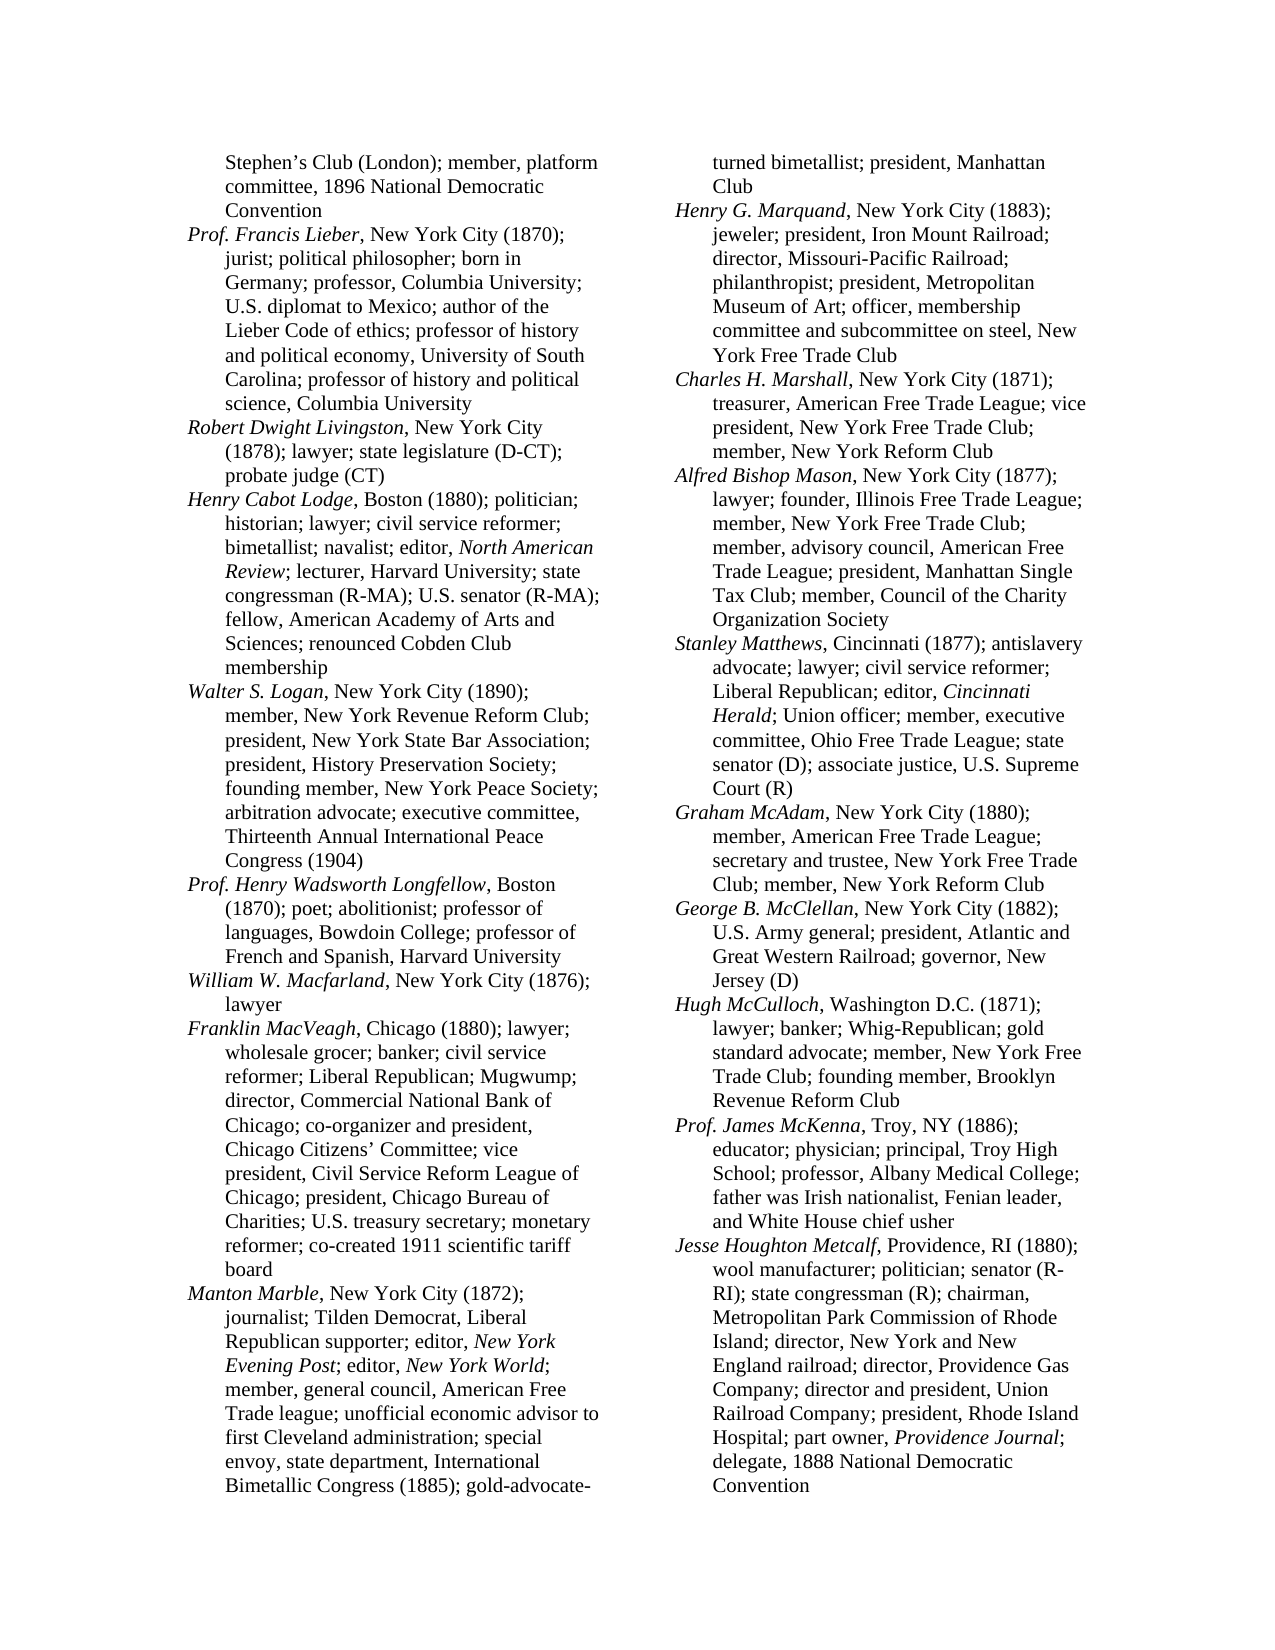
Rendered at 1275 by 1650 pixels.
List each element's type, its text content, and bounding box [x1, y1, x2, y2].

text George B. McClellan, New York City (1882); U.S. Army general; president, Atlantic and Great Western Railroad; governor, New Jersey (D) [675, 896, 1087, 992]
text Prof. Henry Wadsworth Longfellow, Boston (1870); poet; abolitionist; professor of languages, Bowdoin College; professor of French and Spanish, Harvard University [187, 872, 600, 968]
text Charles H. Marshall, New York City (1871); treasurer, American Free Trade League; vice president, New York Free Trade Club; member, New York Reform Club [675, 367, 1087, 463]
text Stanley Matthews, Cincinnati (1877); antislavery advocate; lawyer; civil service reformer; Liberal Republican; editor, Cincinnati Herald; Union officer; member, executive committee, Ohio Free Trade League; state senator (D); associate justice, U.S. Supreme Court (R) [675, 631, 1087, 800]
text Walter S. Logan, New York City (1890); member, New York Revenue Reform Club; president, New York State Bar Association; president, History Preservation Society; founding member, New York Peace Society; arbitration advocate; executive committee, Thirteenth Annual International Peace Congress (1904) [187, 679, 600, 872]
text Prof. Francis Lieber, New York City (1870); jurist; political philosopher; born in Germany; professor, Columbia University; U.S. diplomat to Mexico; author of the Lieber Code of ethics; professor of history and political economy, University of South Carolina; professor of history and political science, Columbia University [187, 222, 600, 415]
text Manton Marble, New York City (1872); journalist; Tilden Democrat, Liberal Republican supporter; editor, New York Evening Post; editor, New York World; member, general council, American Free Trade league; unofficial economic advisor to first Cleveland administration; special envoy, state department, International Bimetallic Congress (1885); gold-advocate-turned bimetallist; president, Manhattan Club [187, 1281, 600, 1497]
text Franklin MacVeagh, Chicago (1880); lawyer; wholesale grocer; banker; civil service reformer; Liberal Republican; Mugwump; director, Commercial National Bank of Chicago; co-organizer and president, Chicago Citizens’ Committee; vice president, Civil Service Reform League of Chicago; president, Chicago Bureau of Charities; U.S. treasury secretary; monetary reformer; co-created 1911 scientific tariff board [187, 1016, 600, 1281]
text Robert Dwight Livingston, New York City (1878); lawyer; state legislature (D-CT); probate judge (CT) [187, 415, 600, 487]
text Alfred Bishop Mason, New York City (1877); lawyer; founder, Illinois Free Trade League; member, New York Free Trade Club; member, advisory council, American Free Trade League; president, Manhattan Single Tax Club; member, Council of the Charity Organization Society [675, 463, 1087, 631]
text Jesse Houghton Metcalf, Providence, RI (1880); wool manufacturer; politician; senator (R-RI); state congressman (R); chairman, Metropolitan Park Commission of Rhode Island; director, New York and New England railroad; director, Providence Gas Company; director and president, Union Railroad Company; president, Rhode Island Hospital; part owner, Providence Journal; delegate, 1888 National Democratic Convention [675, 1233, 1087, 1497]
text Henry Cabot Lodge, Boston (1880); politician; historian; lawyer; civil service reformer; bimetallist; navalist; editor, North American Review; lecturer, Harvard University; state congressman (R-MA); U.S. senator (R-MA); fellow, American Academy of Arts and Sciences; renounced Cobden Club membership [187, 487, 600, 679]
text Henry G. Marquand, New York City (1883); jeweler; president, Iron Mount Railroad; director, Missouri-Pacific Railroad; philanthropist; president, Metropolitan Museum of Art; officer, membership committee and subcommittee on steel, New York Free Trade Club [675, 198, 1087, 367]
text William W. Macfarland, New York City (1876); lawyer [187, 968, 600, 1016]
text Prof. James McKenna, Troy, NY (1886); educator; physician; principal, Troy High School; professor, Albany Medical College; father was Irish nationalist, Fenian leader, and White House chief usher [675, 1112, 1087, 1233]
text Hugh McCulloch, Washington D.C. (1871); lawyer; banker; Whig-Republican; gold standard advocate; member, New York Free Trade Club; founding member, Brooklyn Revenue Reform Club [675, 992, 1087, 1112]
text Graham McAdam, New York City (1880); member, American Free Trade League; secretary and trustee, New York Free Trade Club; member, New York Reform Club [675, 800, 1087, 896]
